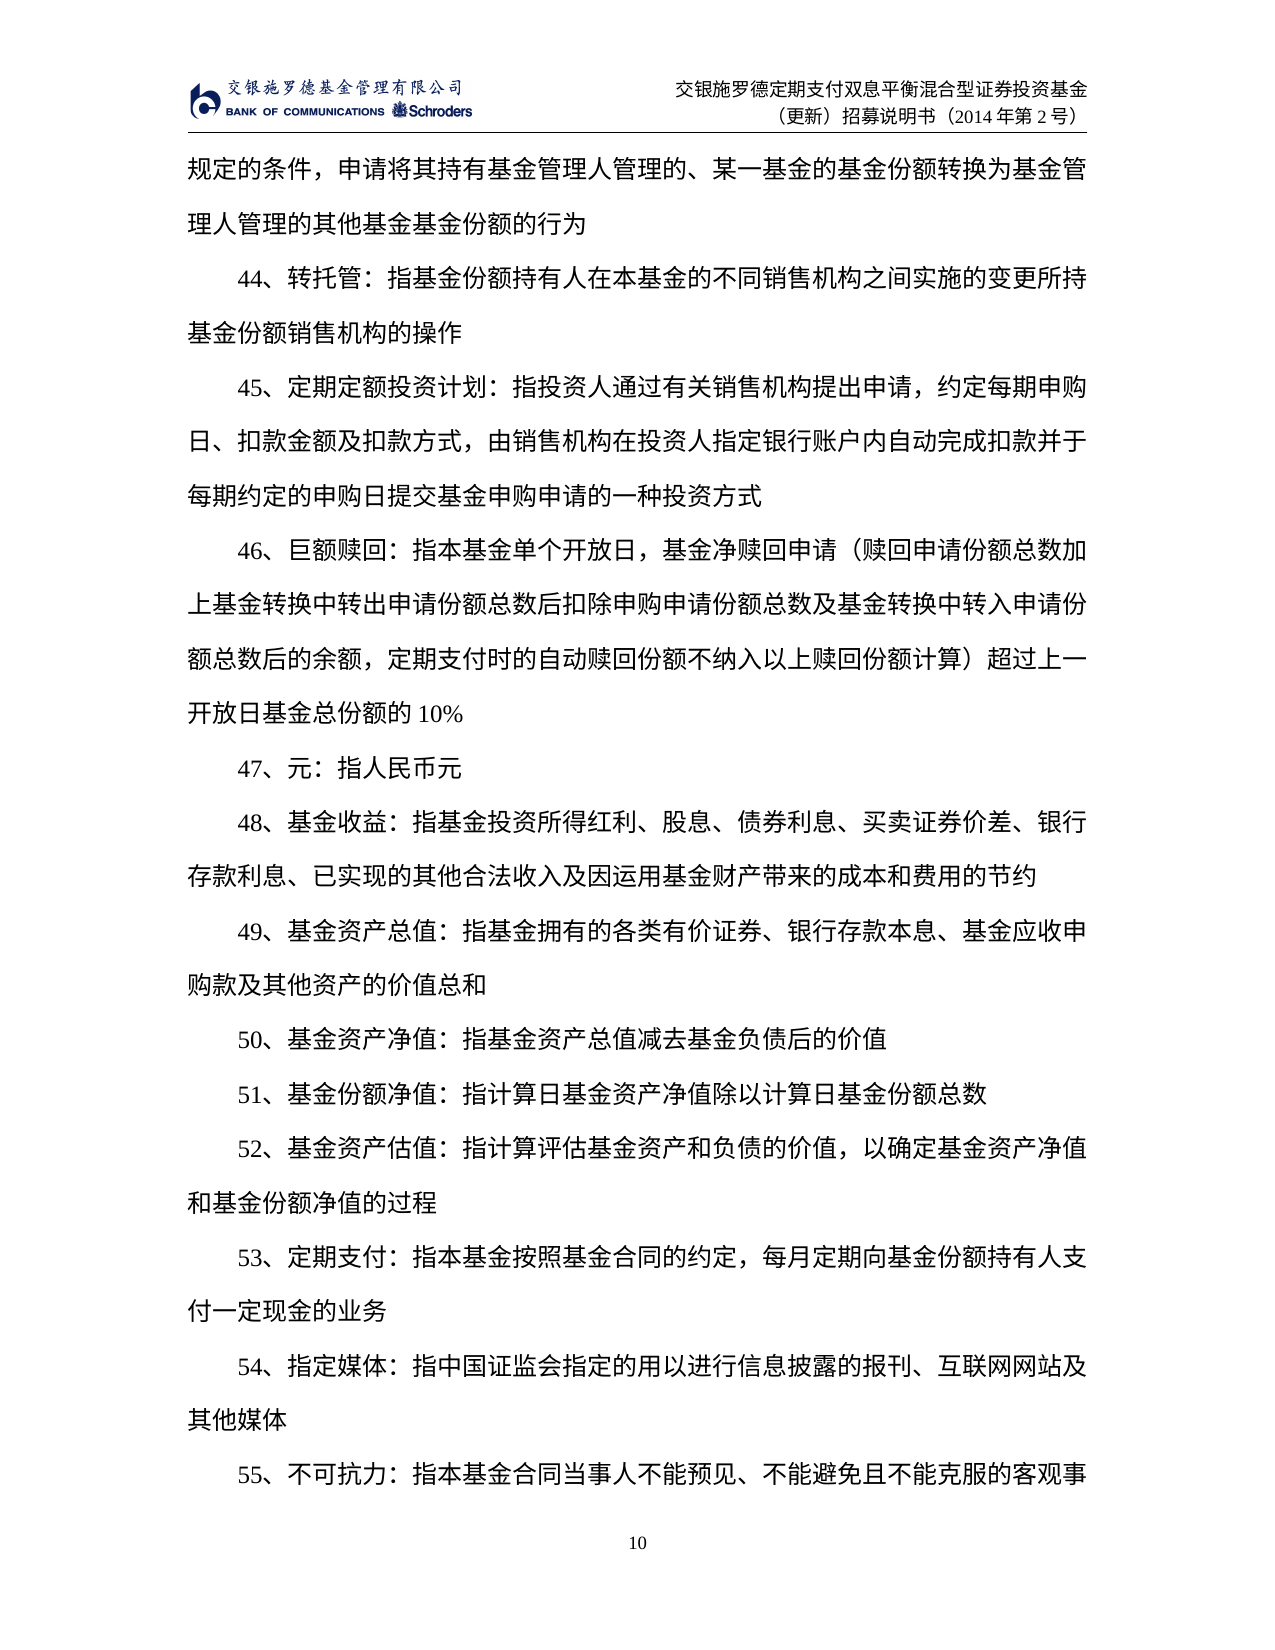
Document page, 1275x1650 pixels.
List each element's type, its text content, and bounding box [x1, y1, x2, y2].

text 46、巨额赎回：指本基金单个开放日，基金净赎回申请（赎回申请份额总数加上基金转换中转出申请份额总数后扣除申购申请份额总数及基金转换中转入申请份额总数后的余额，定期支付时的自动赎回份额不纳入以上赎回份额计算）超过上一开放日基金总份额的10% [187, 531, 1087, 730]
text 54、指定媒体：指中国证监会指定的用以进行信息披露的报刊、互联网网站及其他媒体 [187, 1346, 1087, 1437]
text 49、基金资产总值：指基金拥有的各类有价证券、银行存款本息、基金应收申购款及其他资产的价值总和 [187, 911, 1087, 1002]
picture [190, 79, 472, 119]
text 53、定期支付：指本基金按照基金合同的约定，每月定期向基金份额持有人支付一定现金的业务 [187, 1237, 1087, 1328]
text 44、转托管：指基金份额持有人在本基金的不同销售机构之间实施的变更所持基金份额销售机构的操作 [187, 259, 1087, 349]
text 45、定期定额投资计划：指投资人通过有关销售机构提出申请，约定每期申购日、扣款金额及扣款方式，由销售机构在投资人指定银行账户内自动完成扣款并于每期约定的申购日提交基金申购申请的一种投资方式 [187, 367, 1087, 512]
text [187, 150, 1087, 241]
text 47、元：指人民币元 [187, 748, 1087, 784]
text 51、基金份额净值：指计算日基金资产净值除以计算日基金份额总数 [187, 1074, 1087, 1111]
text 52、基金资产估值：指计算评估基金资产和负债的价值，以确定基金资产净值和基金份额净值的过程 [187, 1129, 1087, 1219]
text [187, 1455, 1087, 1491]
text 50、基金资产净值：指基金资产总值减去基金负债后的价值 [187, 1020, 1087, 1056]
text 48、基金收益：指基金投资所得红利、股息、债券利息、买卖证券价差、银行存款利息、已实现的其他合法收入及因运用基金财产带来的成本和费用的节约 [187, 802, 1087, 893]
